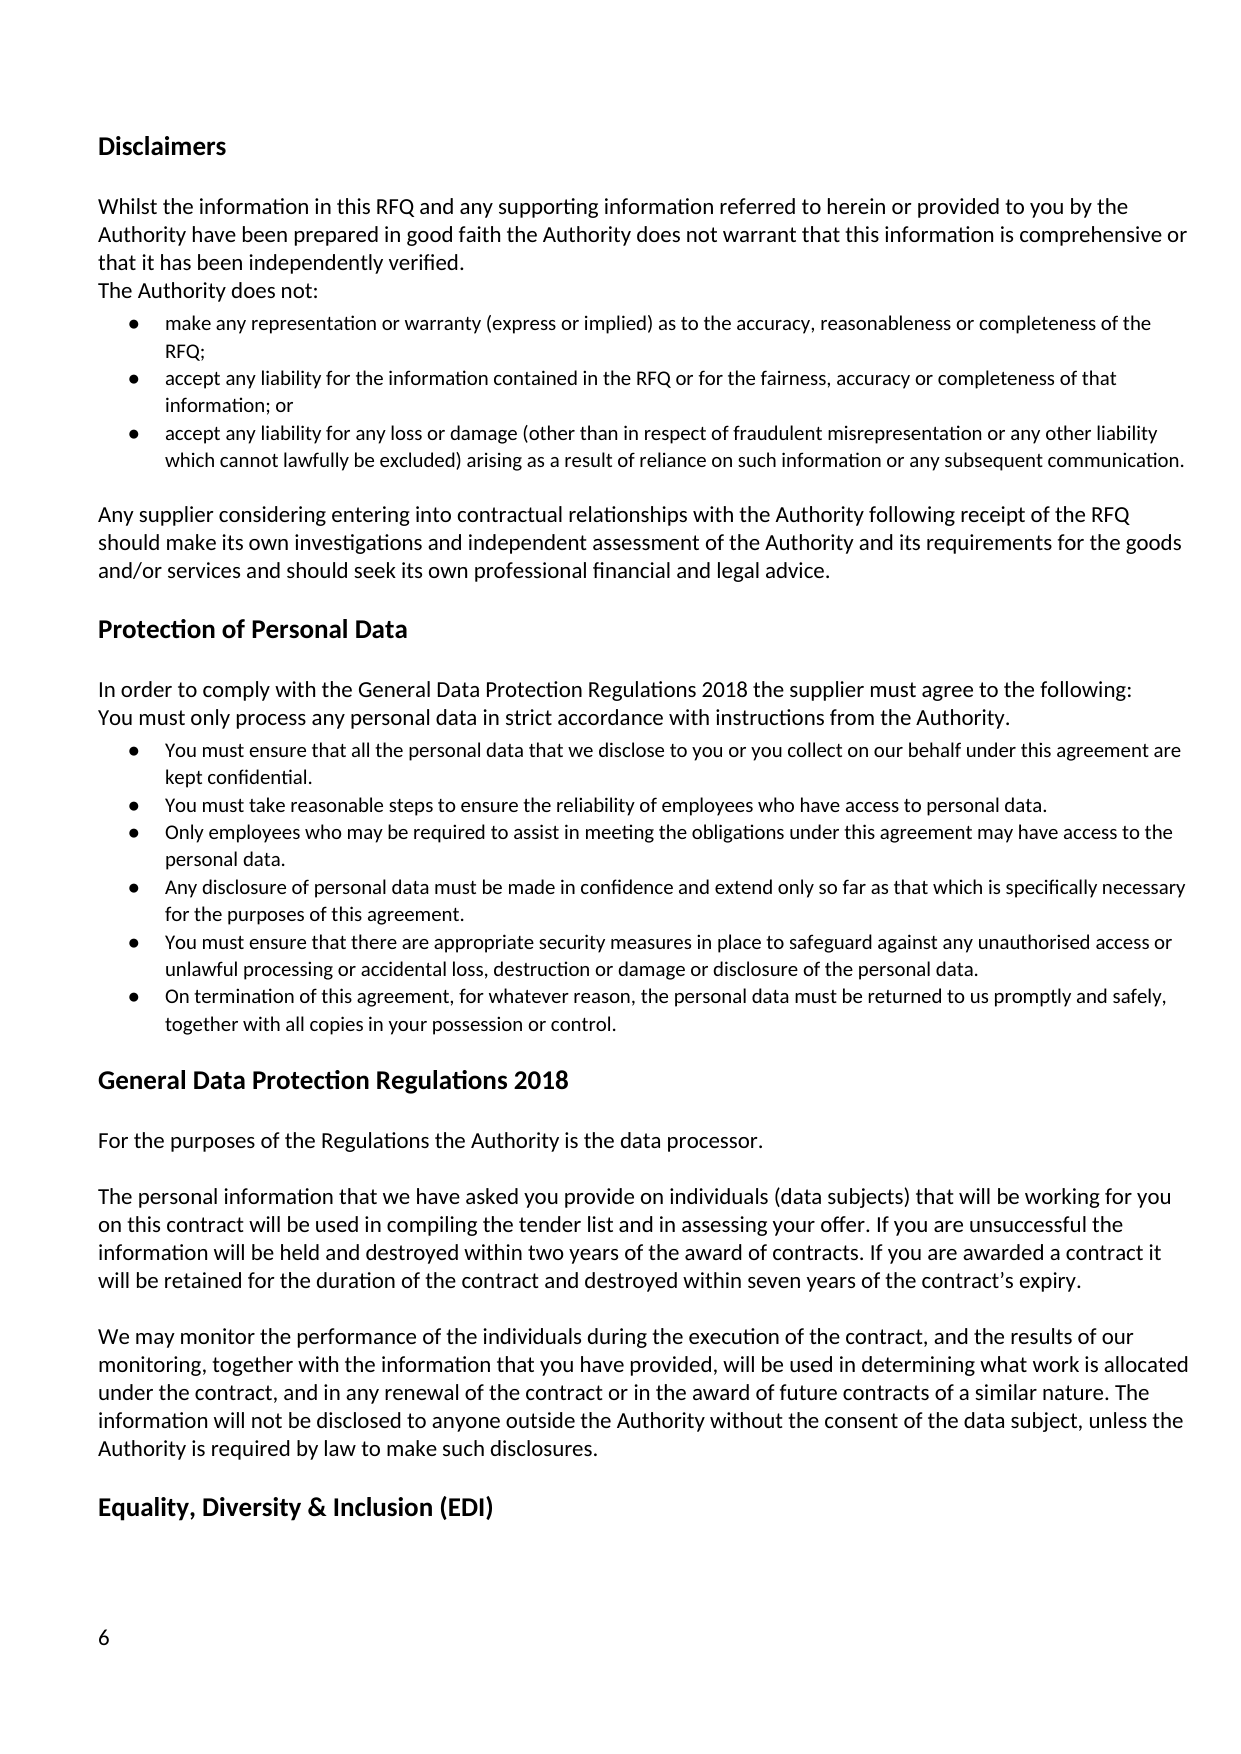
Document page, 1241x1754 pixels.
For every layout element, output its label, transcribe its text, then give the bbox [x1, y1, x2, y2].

subtitle Disclaimers [98, 129, 1196, 162]
text On termination of this agreement, for whatever reason, the personal data must be returned to us promptly and safely, together with all copies in your possession or control. [127, 984, 1196, 1036]
text You must only process any personal data in strict accordance with instructions from the Authority. [98, 703, 1196, 731]
text You must take reasonable steps to ensure the reliability of employees who have access to personal data. [127, 792, 1196, 817]
text accept any liability for any loss or damage (other than in respect of fraudulent misrepresentation or any other liability which cannot lawfully be excluded) arising as a result of reliance on such information or any subsequent communication. [127, 420, 1196, 473]
subtitle General Data Protection Regulations 2018 [98, 1063, 1196, 1096]
text We may monitor the performance of the individuals during the execution of the contract, and the results of our monitoring, together with the information that you have provided, will be used in determining what work is allocated under the contract, and in any renewal of the contract or in the award of future contracts of a similar nature. The information will not be disclosed to anyone outside the Authority without the consent of the data subject, unless the Authority is required by law to make such disclosures. [98, 1322, 1196, 1463]
text The personal information that we have asked you provide on individuals (data subjects) that will be working for you on this contract will be used in compiling the tender list and in assessing your offer. If you are unsuccessful the information will be held and destroyed within two years of the award of contracts. If you are awarded a contract it will be retained for the duration of the contract and destroyed within seven years of the contract’s expiry. [98, 1182, 1196, 1294]
text The Authority does not: [98, 276, 1196, 304]
text You must ensure that there are appropriate security measures in place to safeguard against any unauthorised access or unlawful processing or accidental loss, destruction or damage or disclosure of the personal data. [127, 929, 1196, 982]
text Any disclosure of personal data must be made in confidence and extend only so far as that which is specifically necessary for the purposes of this agreement. [127, 874, 1196, 927]
text Only employees who may be required to assist in meeting the obligations under this agreement may have access to the personal data. [127, 819, 1196, 872]
subtitle Equality, Diversity & Inclusion (EDI) [98, 1491, 1196, 1524]
text Any supplier considering entering into contractual relationships with the Authority following receipt of the RFQ should make its own investigations and independent assessment of the Authority and its requirements for the goods and/or services and should seek its own professional financial and legal advice. [98, 500, 1196, 584]
text In order to comply with the General Data Protection Regulations 2018 the supplier must agree to the following: [98, 675, 1196, 703]
subtitle Protection of Personal Data [98, 612, 1196, 645]
text make any representation or warranty (express or implied) as to the accuracy, reasonableness or completeness of the RFQ; [127, 310, 1196, 363]
text accept any liability for the information contained in the RFQ or for the fairness, accuracy or completeness of that information; or [127, 365, 1196, 418]
text You must ensure that all the personal data that we disclose to you or you collect on our behalf under this agreement are kept confidential. [127, 737, 1196, 790]
text Whilst the information in this RFQ and any supporting information referred to herein or provided to you by the Authority have been prepared in good faith the Authority does not warrant that this information is comprehensive or that it has been independently verified. [98, 192, 1196, 276]
text For the purposes of the Regulations the Authority is the data processor. [98, 1126, 1196, 1154]
